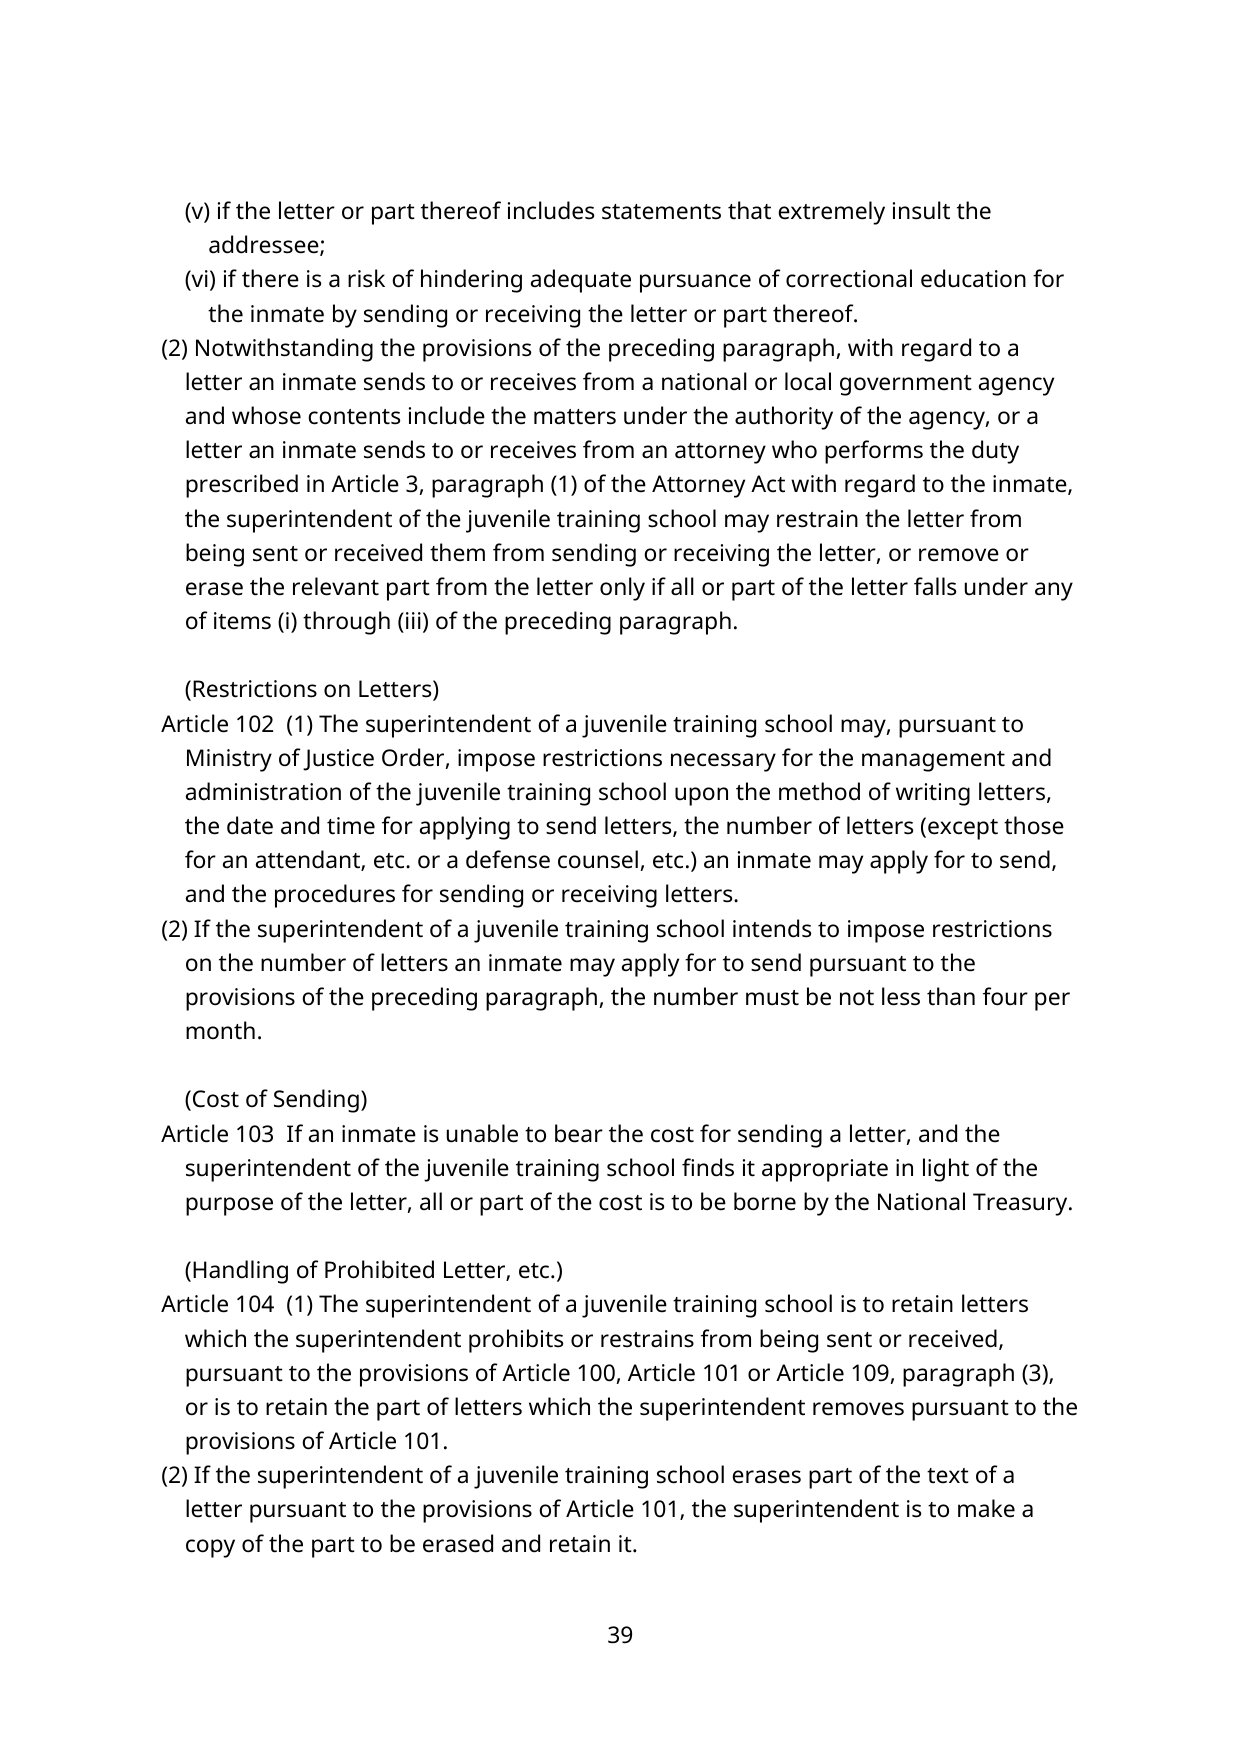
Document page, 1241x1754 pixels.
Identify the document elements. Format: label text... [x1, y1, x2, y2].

text (Handling of Prohibited Letter, etc.) [184, 1253, 1079, 1287]
text (Restrictions on Letters) [184, 672, 1079, 706]
text (2) Notwithstanding the provisions of the preceding paragraph, with regard to a letter an inmate sends to or receives from a national or local government agency and whose contents include the matters under the authority of the agency, or a letter an inmate sends to or receives from an attorney who performs the duty prescribed in Article 3, paragraph (1) of the Attorney Act with regard to the inmate, the superintendent of the juvenile training school may restrain the letter from being sent or received them from sending or receiving the letter, or remove or erase the relevant part from the letter only if all or part of the letter falls under any of items (i) through (iii) of the preceding paragraph. [161, 330, 1079, 638]
text Article 102 (1) The superintendent of a juvenile training school may, pursuant to Ministry of Justice Order, impose restrictions necessary for the management and administration of the juvenile training school upon the method of writing letters, the date and time for applying to send letters, the number of letters (except those for an attendant, etc. or a defense counsel, etc.) an inmate may apply for to send, and the procedures for sending or receiving letters. [161, 706, 1079, 911]
text (Cost of Sending) [184, 1082, 1079, 1116]
text (2) If the superintendent of a juvenile training school intends to impose restrictions on the number of letters an inmate may apply for to send pursuant to the provisions of the preceding paragraph, the number must be not less than four per month. [161, 911, 1079, 1048]
text (v) if the letter or part thereof includes statements that extremely insult the addressee; [184, 194, 1079, 262]
text (vi) if there is a risk of hindering adequate pursuance of correctional education for the inmate by sending or receiving the letter or part thereof. [184, 262, 1079, 330]
text Article 103 If an inmate is unable to bear the cost for sending a letter, and the superintendent of the juvenile training school finds it appropriate in light of the purpose of the letter, all or part of the cost is to be borne by the National Treasury. [161, 1116, 1079, 1219]
text Article 104 (1) The superintendent of a juvenile training school is to retain letters which the superintendent prohibits or restrains from being sent or received, pursuant to the provisions of Article 100, Article 101 or Article 109, paragraph (3), or is to retain the part of letters which the superintendent removes pursuant to the provisions of Article 101. [161, 1287, 1079, 1458]
text (2) If the superintendent of a juvenile training school erases part of the text of a letter pursuant to the provisions of Article 101, the superintendent is to make a copy of the part to be erased and retain it. [161, 1458, 1079, 1560]
